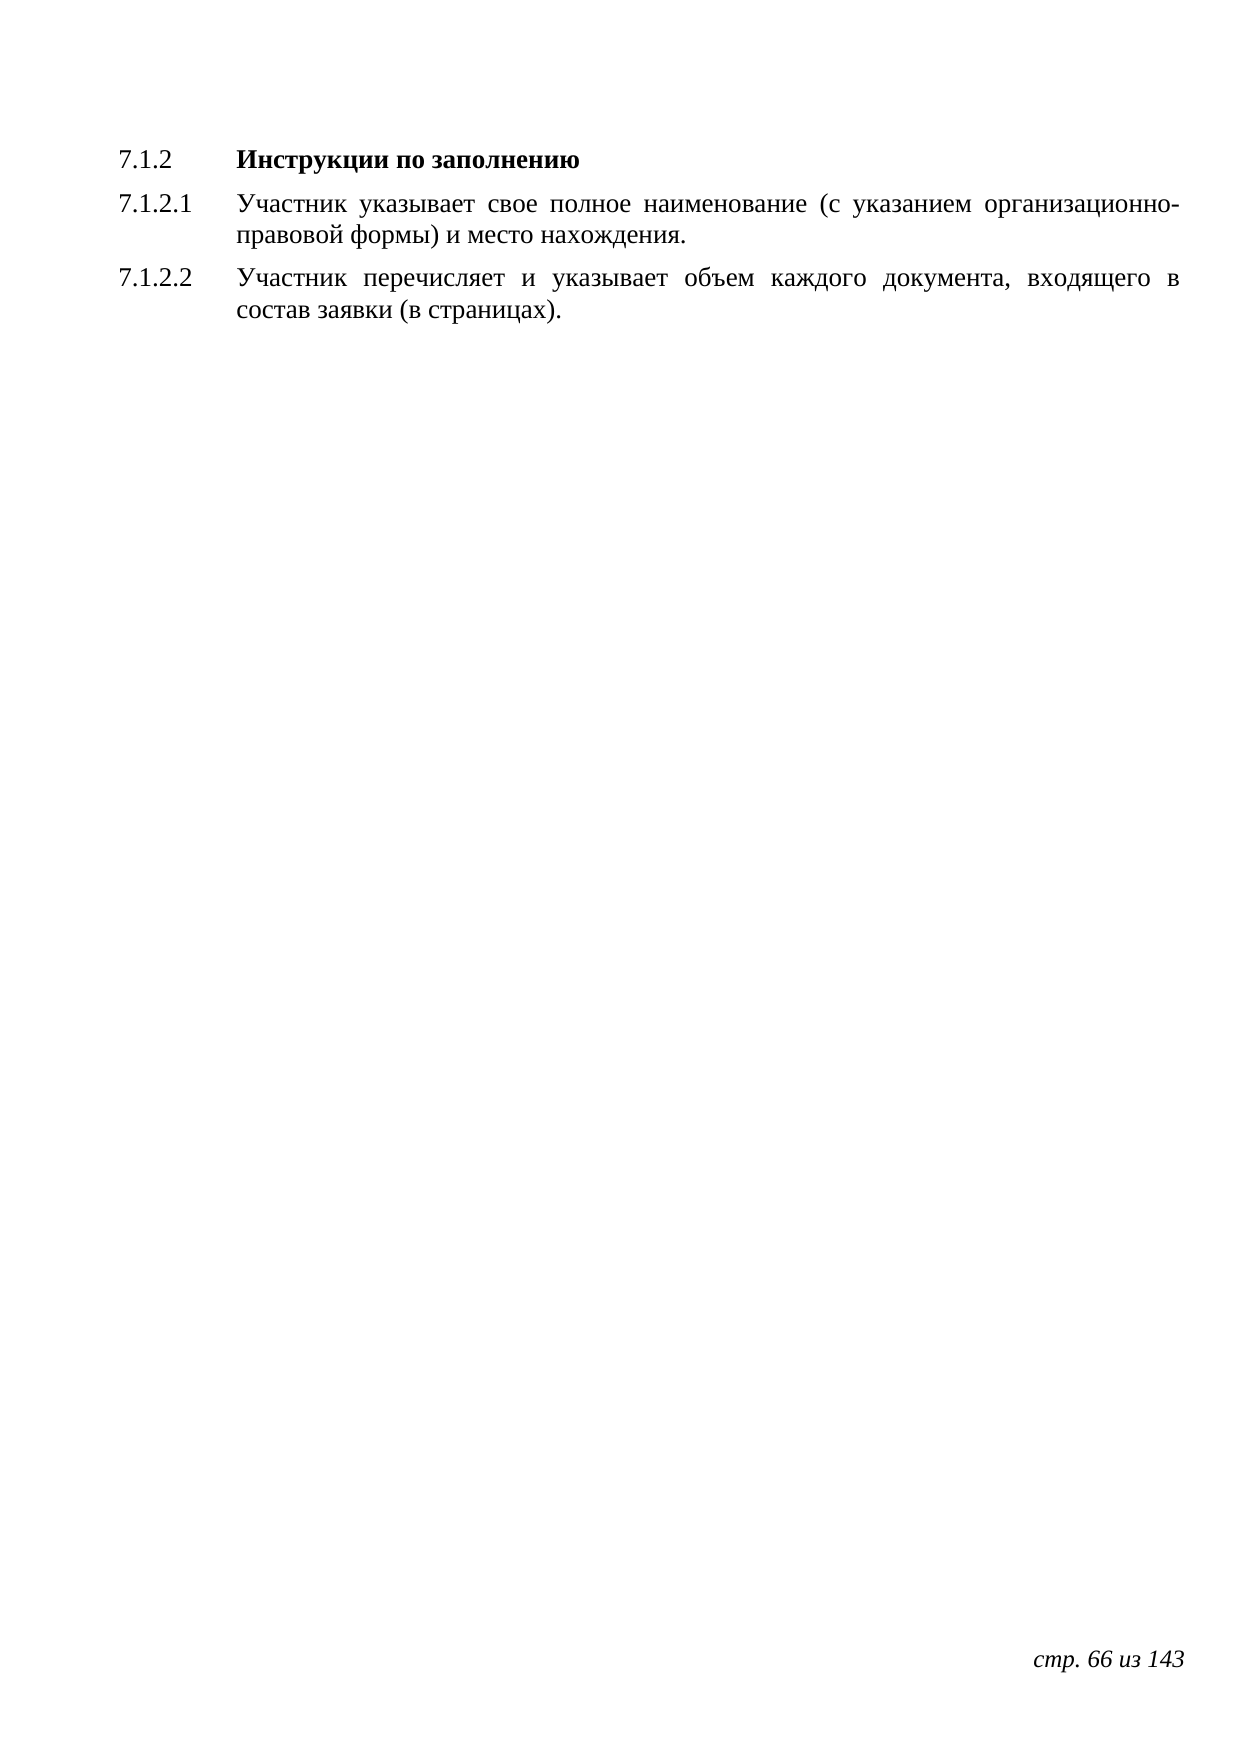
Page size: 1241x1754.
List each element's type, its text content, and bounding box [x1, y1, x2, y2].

list Участник указывает свое полное наименование (с указанием организационно-правовой формы) и место нахождения. [118, 187, 1181, 249]
list Участник перечисляет и указывает объем каждого документа, входящего в состав заявки (в страницах). [118, 262, 1181, 324]
list Инструкции по заполнению [118, 143, 1181, 174]
